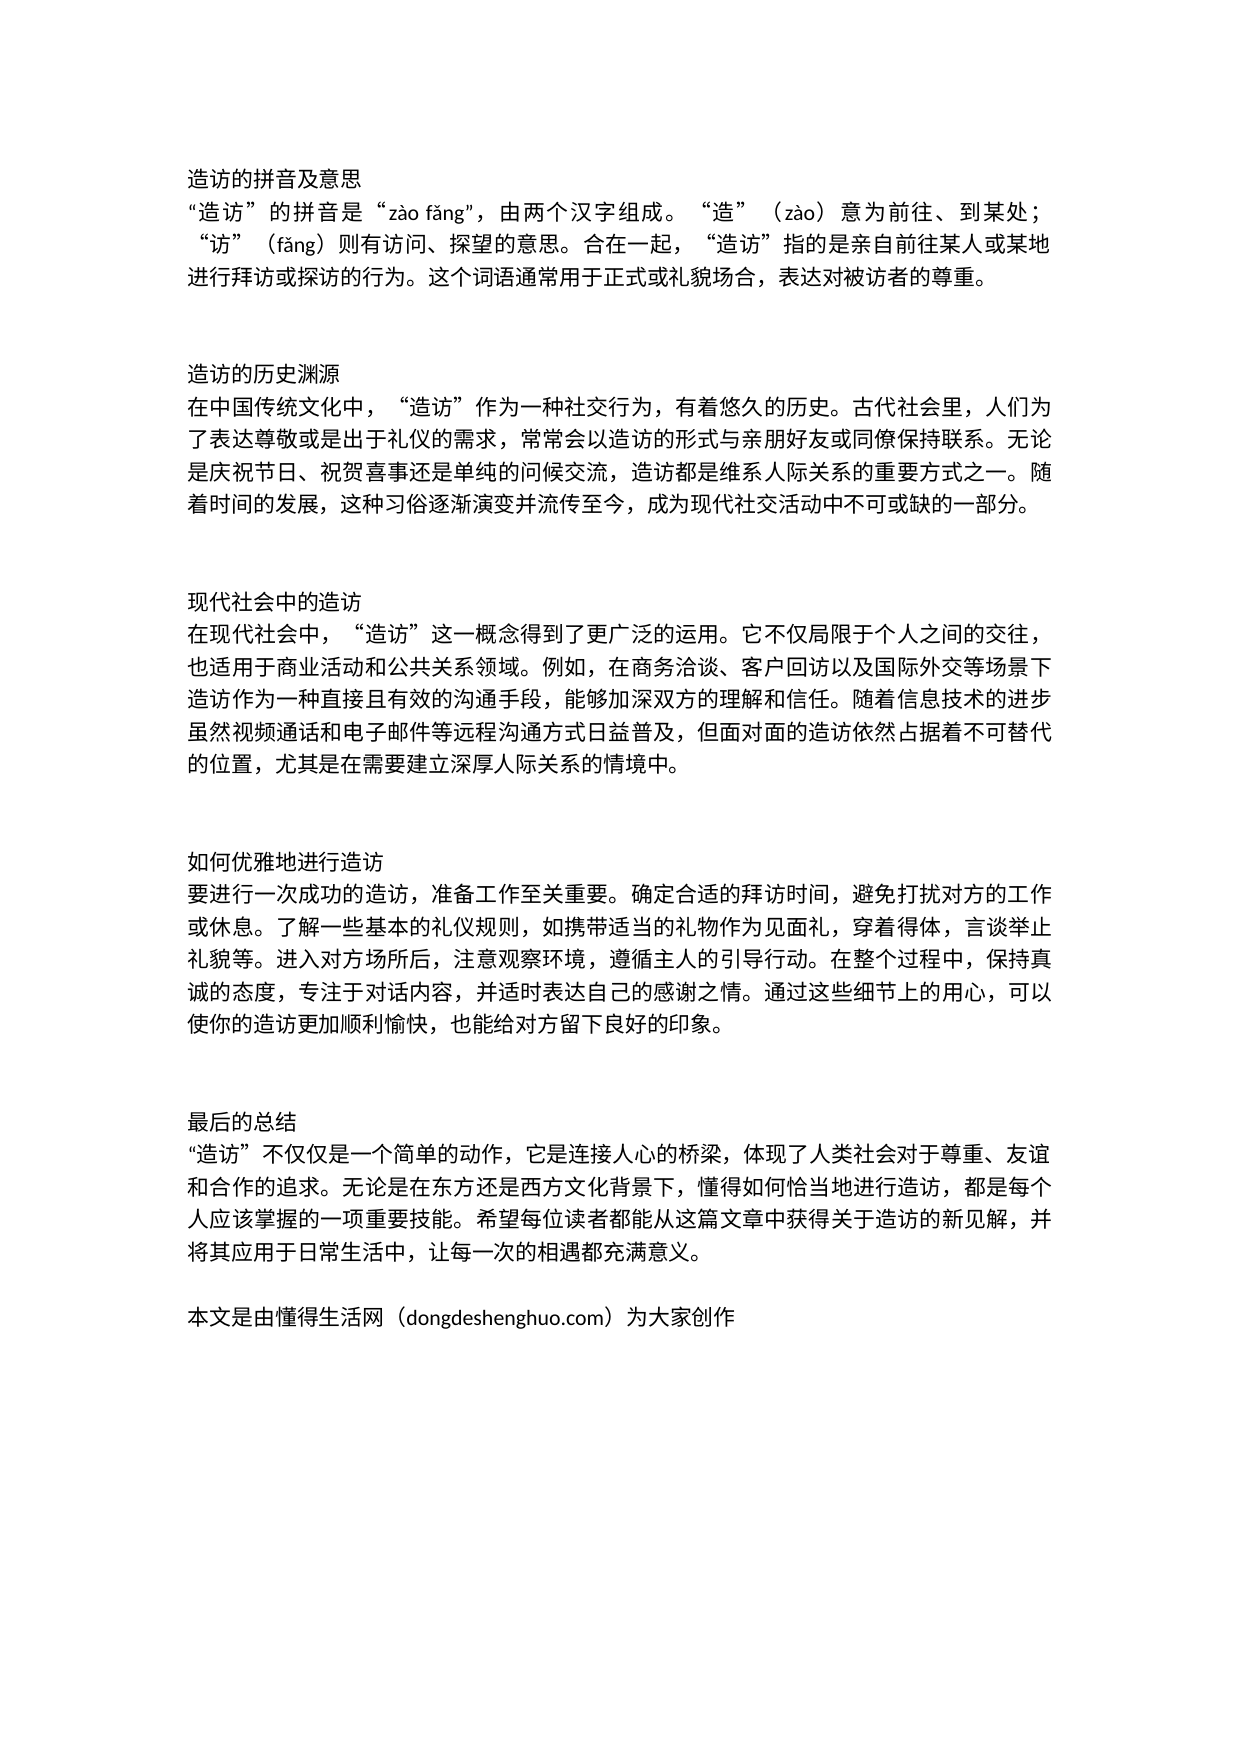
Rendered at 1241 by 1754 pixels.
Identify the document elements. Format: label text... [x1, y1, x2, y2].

text 造访的历史渊源 [187, 357, 1053, 389]
text 如何优雅地进行造访 [187, 844, 1053, 877]
text 要进行一次成功的造访，准备工作至关重要。确定合适的拜访时间，避免打扰对方的工作或休息。了解一些基本的礼仪规则，如携带适当的礼物作为见面礼，穿着得体，言谈举止礼貌等。进入对方场所后，注意观察环境，遵循主人的引导行动。在整个过程中，保持真诚的态度，专注于对话内容，并适时表达自己的感谢之情。通过这些细节上的用心，可以使你的造访更加顺利愉快，也能给对方留下良好的印象。 [187, 877, 1053, 1039]
text “造访”不仅仅是一个简单的动作，它是连接人心的桥梁，体现了人类社会对于尊重、友谊和合作的追求。无论是在东方还是西方文化背景下，懂得如何恰当地进行造访，都是每个人应该掌握的一项重要技能。希望每位读者都能从这篇文章中获得关于造访的新见解，并将其应用于日常生活中，让每一次的相遇都充满意义。 [187, 1137, 1053, 1267]
text 最后的总结 [187, 1104, 1053, 1137]
text 造访的拼音及意思 [187, 162, 1053, 194]
text 本文是由懂得生活网（dongdeshenghuo.com）为大家创作 [187, 1299, 1053, 1332]
text 在现代社会中，“造访”这一概念得到了更广泛的运用。它不仅局限于个人之间的交往，也适用于商业活动和公共关系领域。例如，在商务洽谈、客户回访以及国际外交等场景下，造访作为一种直接且有效的沟通手段，能够加深双方的理解和信任。随着信息技术的进步，虽然视频通话和电子邮件等远程沟通方式日益普及，但面对面的造访依然占据着不可替代的位置，尤其是在需要建立深厚人际关系的情境中。 [187, 617, 1053, 779]
text “造访”的拼音是“zào fǎng”，由两个汉字组成。“造”（zào）意为前往、到某处；“访”（fǎng）则有访问、探望的意思。合在一起，“造访”指的是亲自前往某人或某地进行拜访或探访的行为。这个词语通常用于正式或礼貌场合，表达对被访者的尊重。 [187, 194, 1053, 292]
text 现代社会中的造访 [187, 584, 1053, 617]
text 在中国传统文化中，“造访”作为一种社交行为，有着悠久的历史。古代社会里，人们为了表达尊敬或是出于礼仪的需求，常常会以造访的形式与亲朋好友或同僚保持联系。无论是庆祝节日、祝贺喜事还是单纯的问候交流，造访都是维系人际关系的重要方式之一。随着时间的发展，这种习俗逐渐演变并流传至今，成为现代社交活动中不可或缺的一部分。 [187, 389, 1053, 519]
